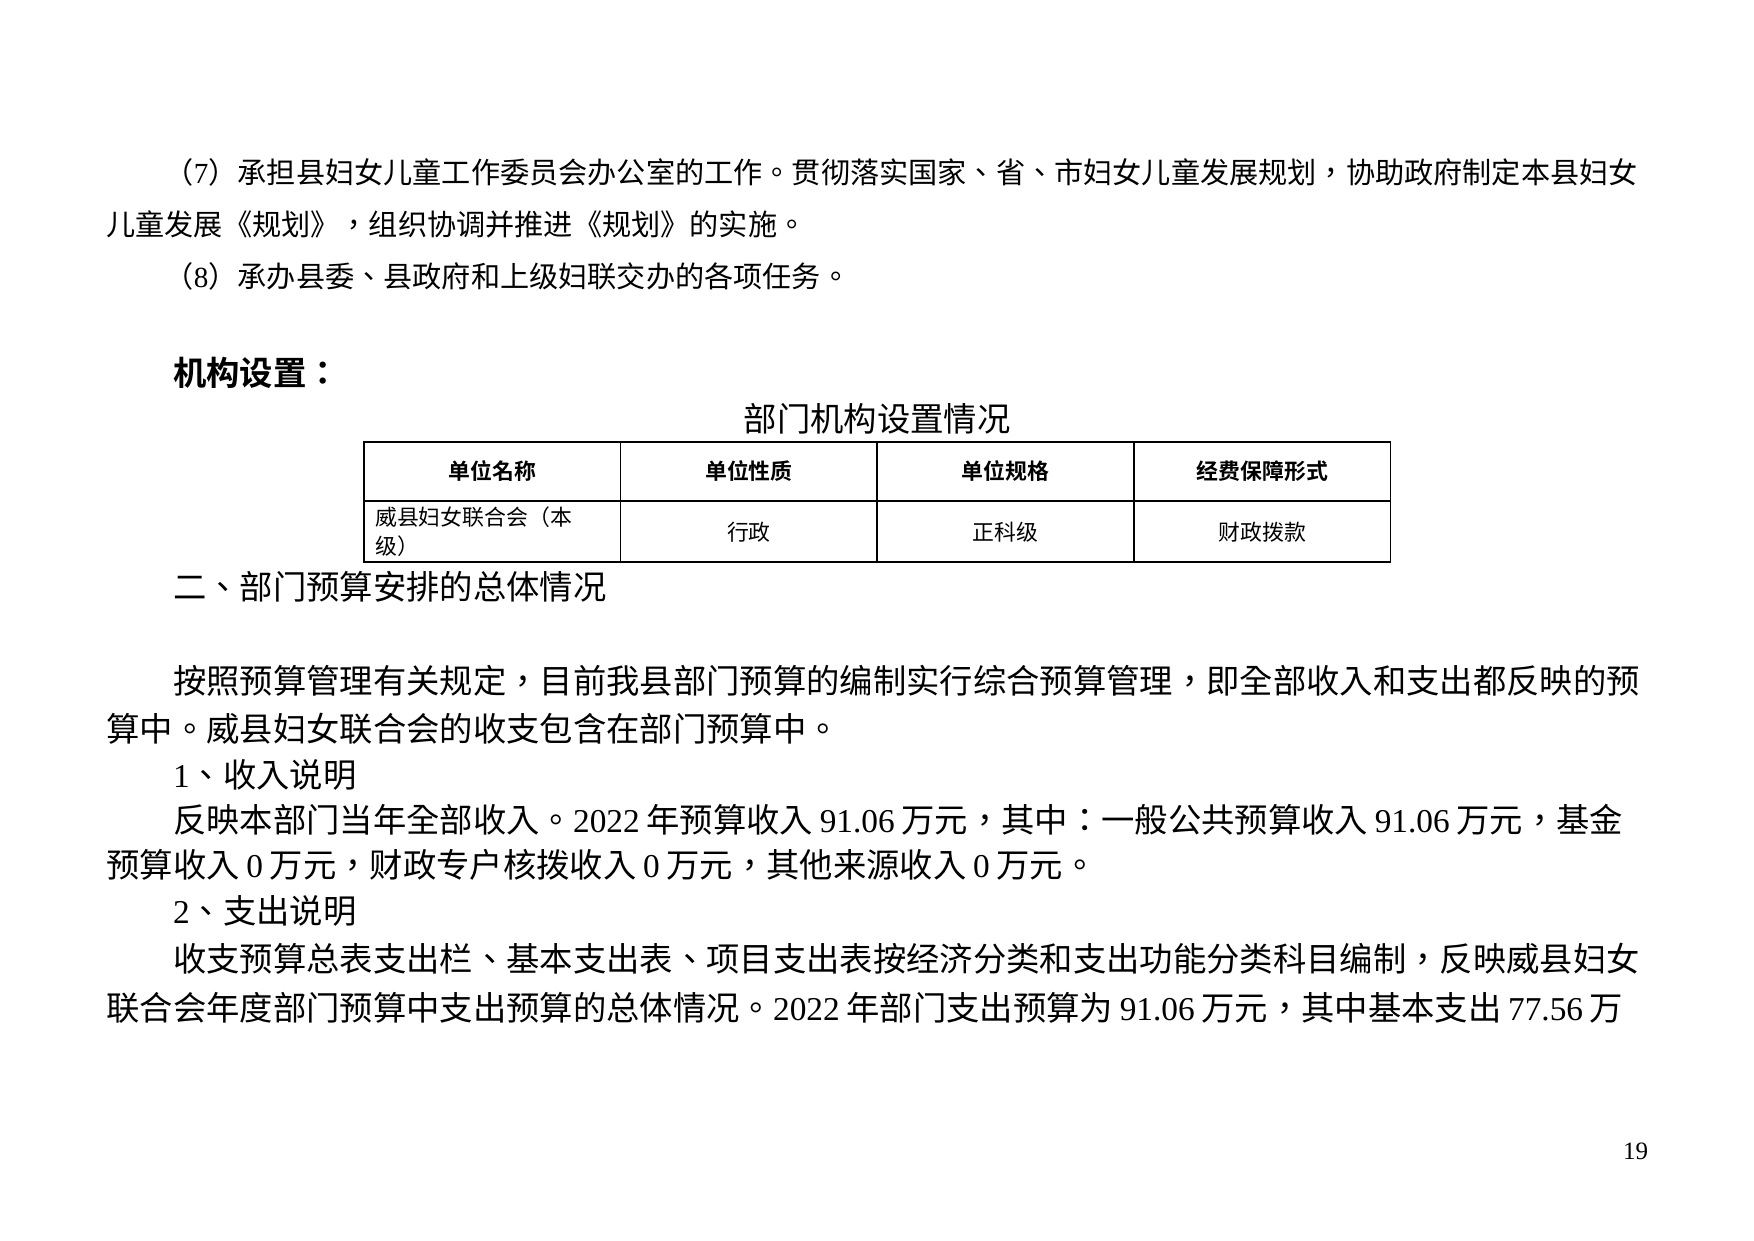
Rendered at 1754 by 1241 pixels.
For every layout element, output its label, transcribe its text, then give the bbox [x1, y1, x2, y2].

text 二、部门预算安排的总体情况 [106, 564, 1648, 609]
table_cell 正科级 [878, 502, 1133, 561]
text 反映本部门当年全部收入。2022年预算收入91.06万元，其中：一般公共预算收入91.06万元，基金预算收入0万元，财政专户核拨收入0万元，其他来源收入0万元。 [106, 797, 1648, 888]
text 机构设置： [106, 350, 1648, 396]
table_header 经费保障形式 [1135, 443, 1390, 500]
text 部门机构设置情况 [106, 396, 1648, 441]
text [106, 933, 1648, 1030]
table_header 单位名称 [365, 443, 620, 500]
table_header 单位性质 [621, 443, 876, 500]
text （7）承担县妇女儿童工作委员会办公室的工作。贯彻落实国家、省、市妇女儿童发展规划，协助政府制定本县妇女儿童发展《规划》，组织协调并推进《规划》的实施。 [106, 142, 1648, 246]
text 1、收入说明 [106, 751, 1648, 797]
text 2、支出说明 [106, 888, 1648, 933]
text （8）承办县委、县政府和上级妇联交办的各项任务。 [106, 246, 1648, 298]
table_header 单位规格 [878, 443, 1133, 500]
table_cell 行政 [621, 502, 876, 561]
text 按照预算管理有关规定，目前我县部门预算的编制实行综合预算管理，即全部收入和支出都反映的预算中。威县妇女联合会的收支包含在部门预算中。 [106, 654, 1648, 751]
table_cell 威县妇女联合会（本级） [365, 502, 620, 561]
table_cell 财政拨款 [1135, 502, 1390, 561]
